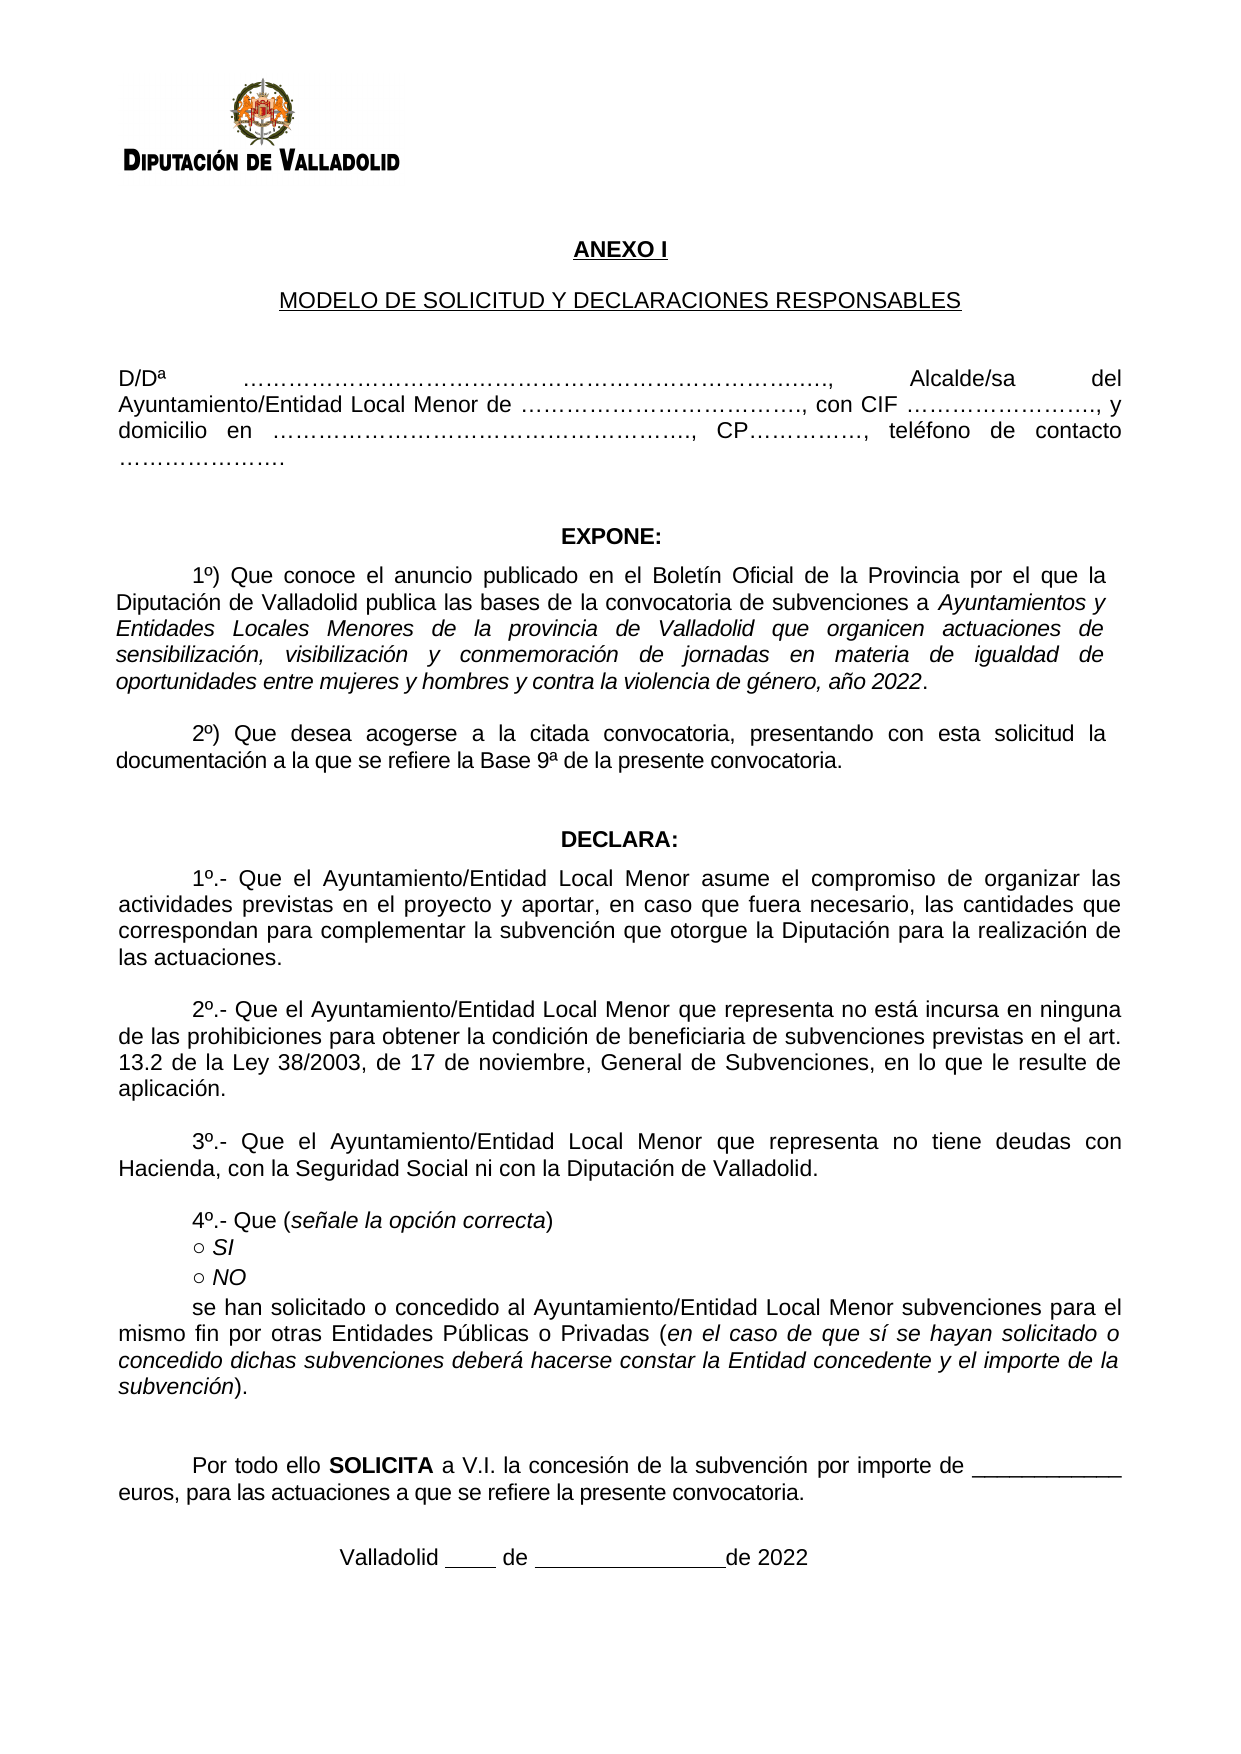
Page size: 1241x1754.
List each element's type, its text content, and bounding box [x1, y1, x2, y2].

text 2º.- Que el Ayuntamiento/Entidad Local Menor que representa no está incursa en ninguna de las prohibiciones para obtener la condición de beneficiaria de subvenciones previstas en el art. 13.2 de la Ley 38/2003, de 17 de noviembre, General de Subvenciones, en lo que le resulte de aplicación. [118, 996, 1122, 1102]
text D/Dª ……………………………………………………………….…., Alcalde/sa del Ayuntamiento/Entidad Local Menor de ………………………………., con CIF ……………………., y domicilio en ………………………………………………., CP……………, teléfono de contacto …………………. [118, 364, 1122, 470]
text 2º) Que desea acogerse a la citada convocatoria, presentando con esta solicitud la documentación a la que se refiere la Base 9ª de la presente convocatoria. [116, 720, 1107, 773]
text 1º) Que conoce el anuncio publicado en el Boletín Oficial de la Provincia por el que la Diputación de Valladolid publica las bases de la convocatoria de subvenciones a Ayuntamientos y Entidades Locales Menores de la provincia de Valladolid que organicen actuaciones de sensibilización, visibilización y conmemoración de jornadas en materia de igualdad de oportunidades entre mujeres y hombres y contra la violencia de género, año 2022. [116, 562, 1107, 694]
text EXPONE: [116, 523, 1107, 549]
text Por todo ello SOLICITA a V.I. la concesión de la subvención por importe de ____________ euros, para las actuaciones a que se refiere la presente convocatoria. [118, 1452, 1122, 1505]
text ○ SI [118, 1233, 1122, 1260]
picture [118, 73, 405, 186]
text 4º.- Que (señale la opción correcta) [118, 1207, 1122, 1233]
text DECLARA: [487, 826, 1122, 852]
text 3º.- Que el Ayuntamiento/Entidad Local Menor que representa no tiene deudas con Hacienda, con la Seguridad Social ni con la Diputación de Valladolid. [118, 1128, 1122, 1181]
text se han solicitado o concedido al Ayuntamiento/Entidad Local Menor subvenciones para el mismo fin por otras Entidades Públicas o Privadas (en el caso de que sí se hayan solicitado o concedido dichas subvenciones deberá hacerse constar la Entidad concedente y el importe de la subvención). [118, 1294, 1122, 1399]
text ANEXO I [118, 236, 1122, 262]
text Valladolid de de 2022 [116, 1544, 1122, 1571]
text MODELO DE SOLICITUD Y DECLARACIONES RESPONSABLES [118, 287, 1122, 313]
text ○ NO [118, 1264, 1122, 1290]
text 1º.- Que el Ayuntamiento/Entidad Local Menor asume el compromiso de organizar las actividades previstas en el proyecto y aportar, en caso que fuera necesario, las cantidades que correspondan para complementar la subvención que otorgue la Diputación para la realización de las actuaciones. [118, 864, 1122, 970]
